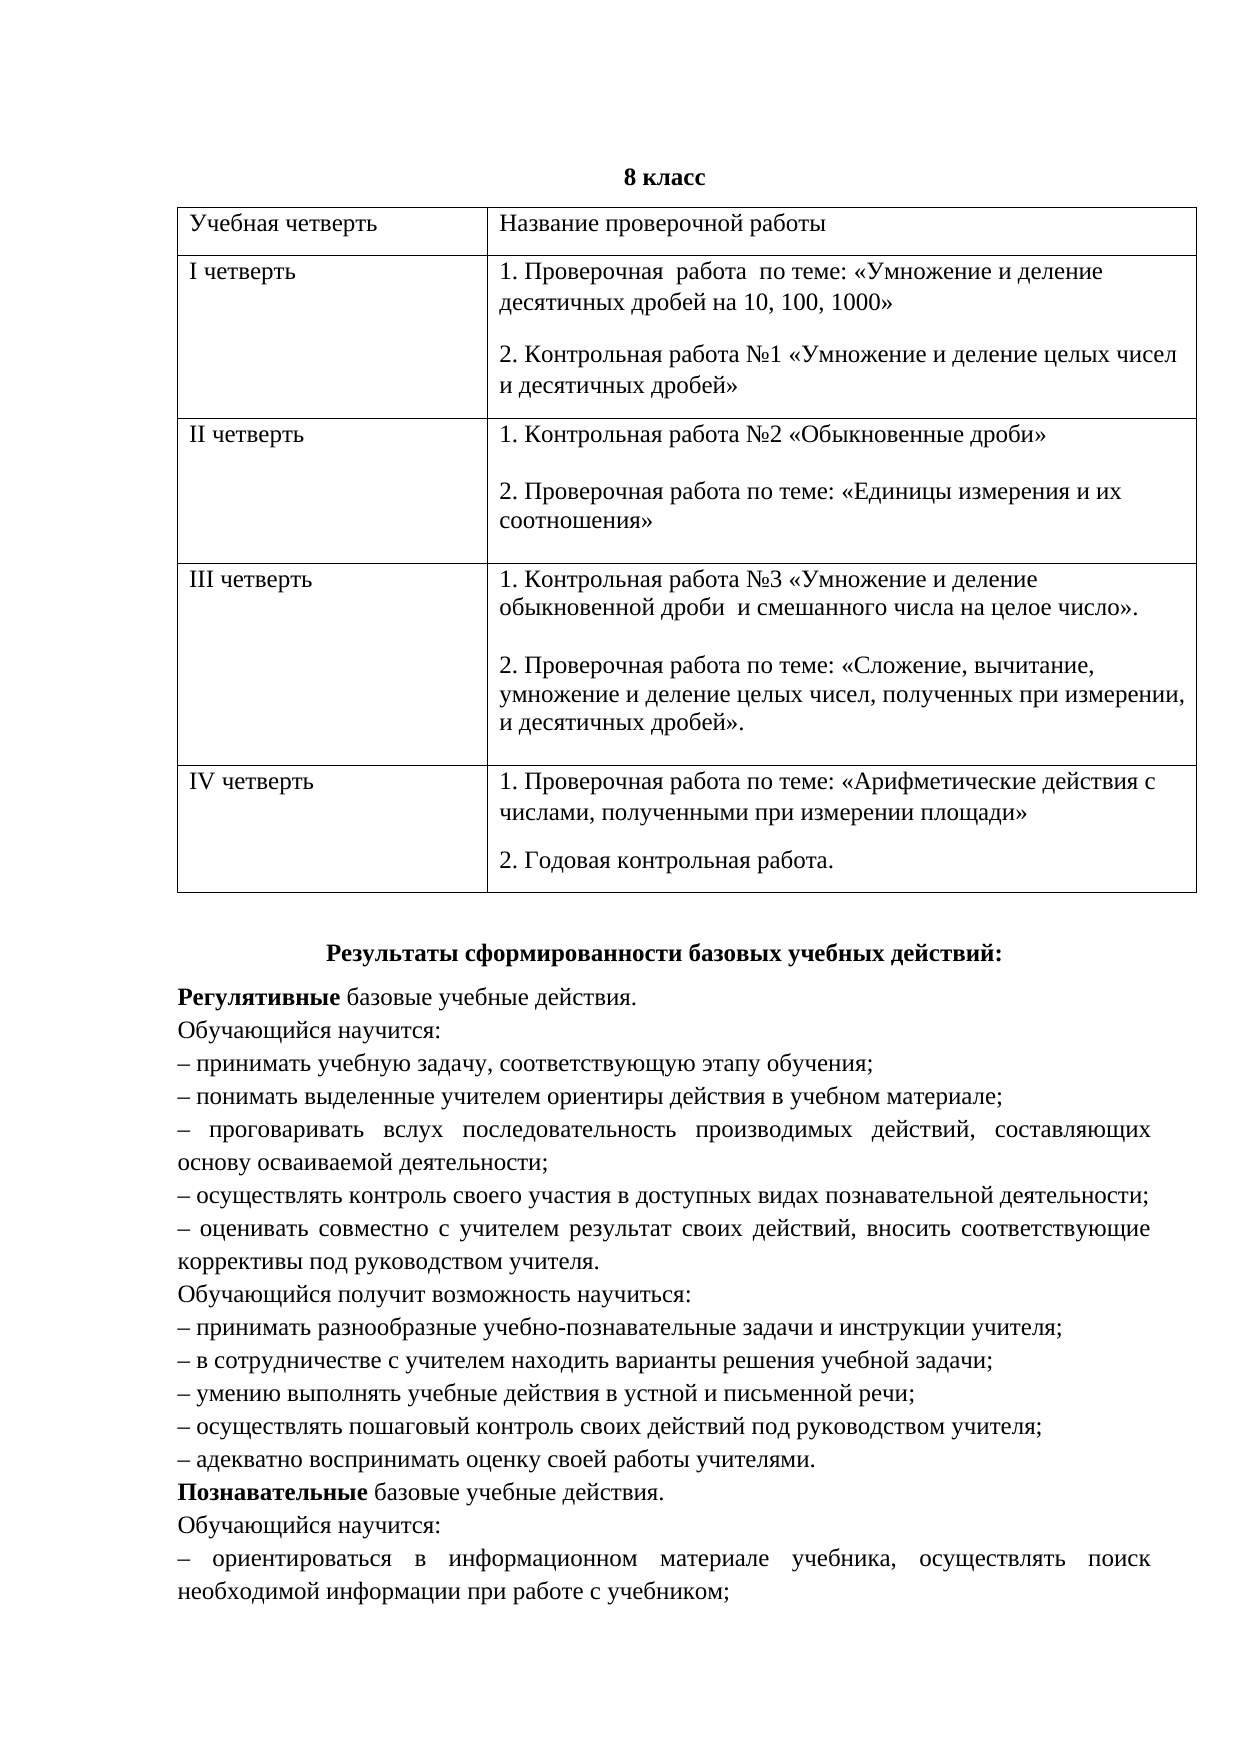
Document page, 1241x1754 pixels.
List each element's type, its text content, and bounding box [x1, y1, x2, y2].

text – в сотрудничестве с учителем находить варианты решения учебной задачи; [177, 1345, 1152, 1374]
text – адекватно воспринимать оценку своей работы учителями. [177, 1444, 1152, 1473]
text – умению выполнять учебные действия в устной и письменной речи; [177, 1378, 1152, 1407]
table_cell II четверть [178, 419, 487, 563]
text Обучающийся получит возможность научиться: [177, 1279, 1152, 1308]
table_cell 1. Контрольная работа №3 «Умножение и деление обыкновенной дроби и смешанного числа на целое число». 2. Проверочная работа по теме: «Сложение, вычитание, умножение и деление целых чисел, полученных при измерении, и десятичных дробей». [488, 564, 1196, 765]
text – осуществлять контроль своего участия в доступных видах познавательной деятельности; [177, 1180, 1152, 1209]
text – принимать учебную задачу, соответствующую этапу обучения; [177, 1048, 1152, 1077]
table_cell 1. Проверочная работа по теме: «Умножение и деление десятичных дробей на 10, 100, 1000» 2. Контрольная работа №1 «Умножение и деление целых чисел и десятичных дробей» [488, 256, 1196, 418]
text Результаты сформированности базовых учебных действий: [177, 938, 1152, 966]
text – проговаривать вслух последовательность производимых действий, составляющих основу осваиваемой деятельности; [177, 1114, 1152, 1176]
text – оценивать совместно с учителем результат своих действий, вносить соответствующие коррективы под руководством учителя. [177, 1213, 1152, 1275]
text Обучающийся научится: [177, 1015, 1152, 1044]
text – ориентироваться в информационном материале учебника, осуществлять поиск необходимой информации при работе с учебником; [177, 1543, 1152, 1605]
text – осуществлять пошаговый контроль своих действий под руководством учителя; [177, 1411, 1152, 1440]
table_cell 1. Проверочная работа по теме: «Арифметические действия с числами, полученными при измерении площади» 2. Годовая контрольная работа. [488, 766, 1196, 892]
text Познавательные базовые учебные действия. [177, 1477, 1152, 1506]
table_header Название проверочной работы [488, 208, 1196, 255]
table_cell IV четверть [178, 766, 487, 892]
text – принимать разнообразные учебно-познавательные задачи и инструкции учителя; [177, 1312, 1152, 1341]
table_header Учебная четверть [178, 208, 487, 255]
text Регулятивные базовые учебные действия. [177, 982, 1152, 1011]
text Обучающийся научится: [177, 1510, 1152, 1539]
table_cell III четверть [178, 564, 487, 765]
text 8 класс [177, 162, 1152, 191]
table_cell 1. Контрольная работа №2 «Обыкновенные дроби» 2. Проверочная работа по теме: «Единицы измерения и их соотношения» [488, 419, 1196, 563]
text – понимать выделенные учителем ориентиры действия в учебном материале; [177, 1081, 1152, 1110]
table_cell I четверть [178, 256, 487, 418]
